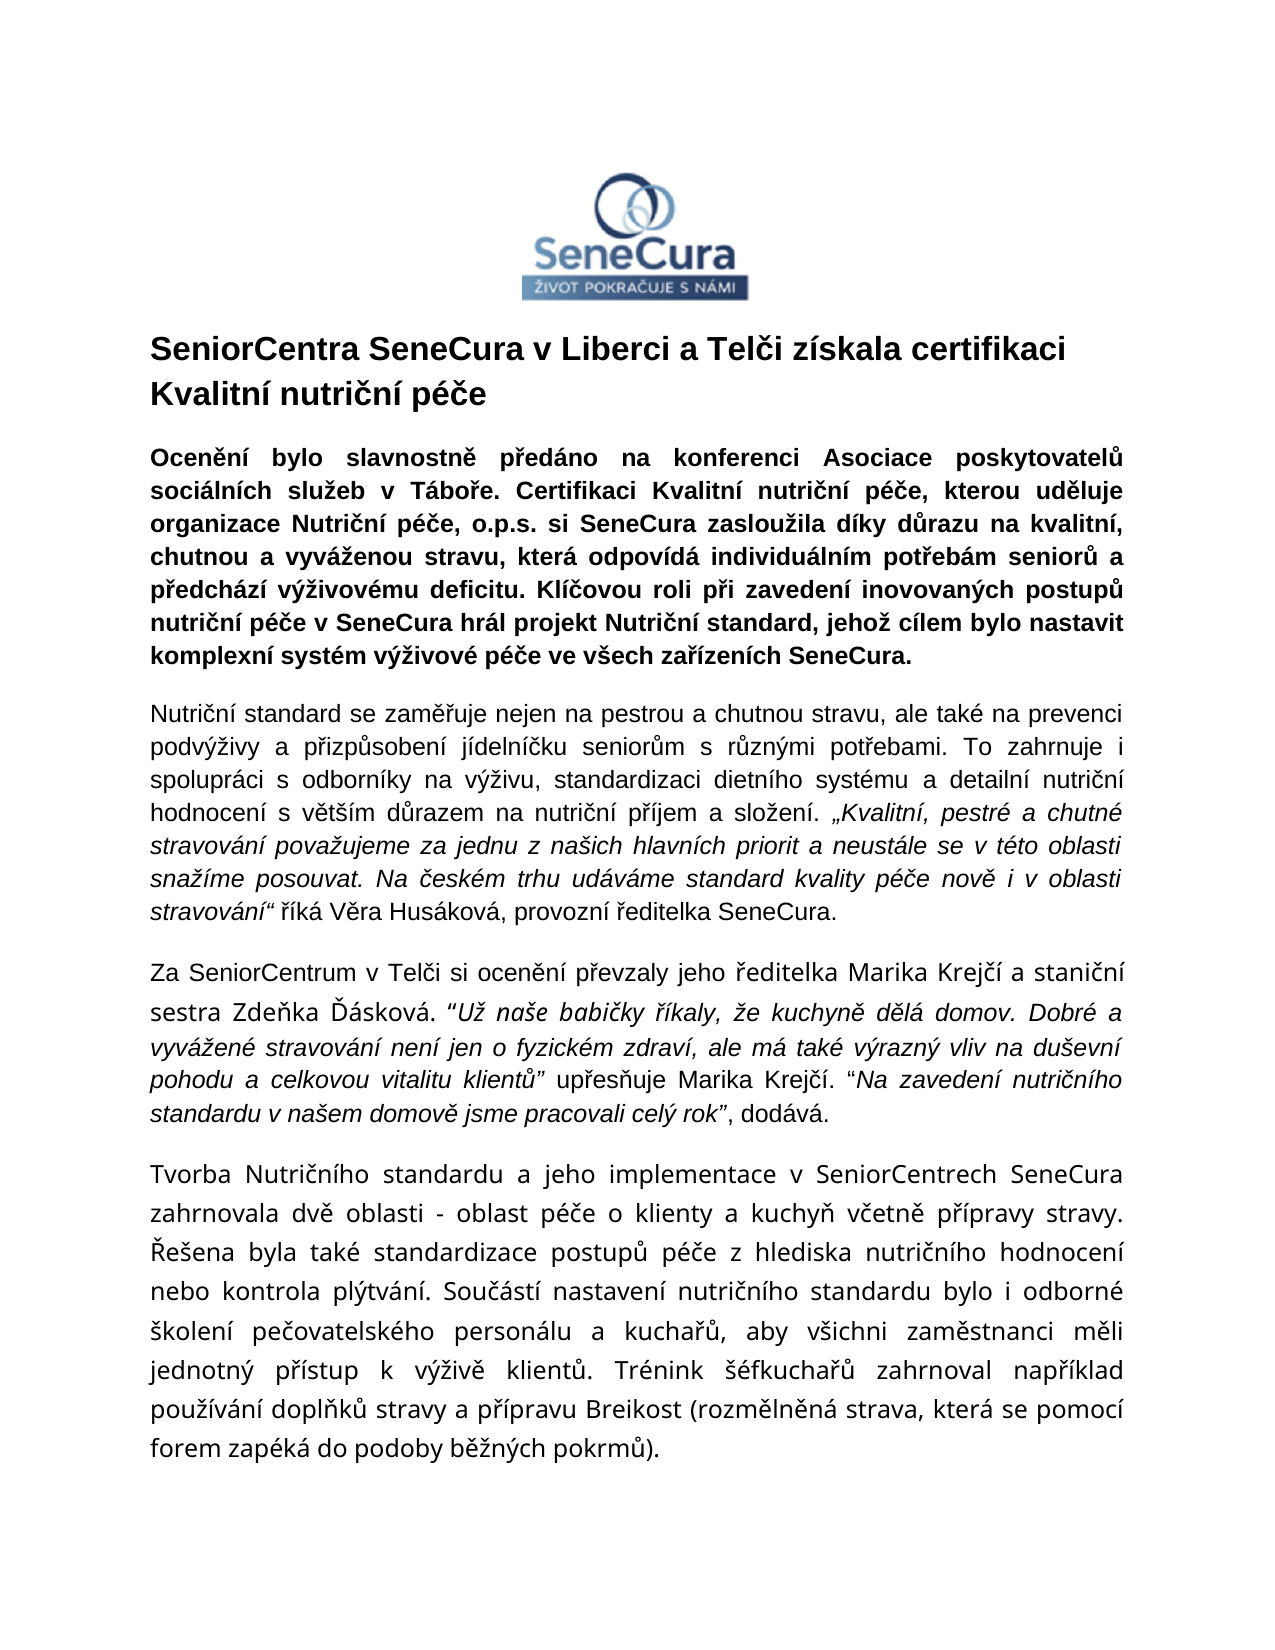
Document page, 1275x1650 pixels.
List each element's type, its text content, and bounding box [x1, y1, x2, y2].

text Za SeniorCentrum v Telči si ocenění převzaly jeho ředitelka Marika Krejčí a staniční sestra Zdeňka Ďásková. “Už naše babičky říkaly, že kuchyně dělá domov. Dobré a vyvážené stravování není jen o fyzickém zdraví, ale má také výrazný vliv na duševní pohodu a celkovou vitalitu klientů” upřesňuje Marika Krejčí. “Na zavedení nutričního standardu v našem domově jsme pracovali celý rok”, dodává. [150, 955, 1125, 1127]
text Ocenění bylo slavnostně předáno na konferenci Asociace poskytovatelů sociálních služeb v Táboře. Certifikaci Kvalitní nutriční péče, kterou uděluje organizace Nutriční péče, o.p.s. si SeneCura zasloužila díky důrazu na kvalitní, chutnou a vyváženou stravu, která odpovídá individuálním potřebám seniorů a předchází výživovému deficitu. Klíčovou roli při zavedení inovovaných postupů nutriční péče v SeneCura hrál projekt Nutriční standard, jehož cílem bylo nastavit komplexní systém výživové péče ve všech zařízeních SeneCura. [150, 443, 1125, 669]
text SeniorCentra SeneCura v Liberci a Telči získala certifikaci Kvalitní nutriční péče [150, 329, 1125, 412]
text Tvorba Nutričního standardu a jeho implementace v SeniorCentrech SeneCura zahrnovala dvě oblasti - oblast péče o klienty a kuchyň včetně přípravy stravy. Řešena byla také standardizace postupů péče z hlediska nutričního hodnocení nebo kontrola plýtvání. Součástí nastavení nutričního standardu bylo i odborné školení pečovatelského personálu a kuchařů, aby všichni zaměstnanci měli jednotný přístup k výživě klientů. Trénink šéfkuchařů zahrnoval například používání doplňků stravy a přípravu Breikost (rozmělněná strava, která se pomocí forem zapéká do podoby běžných pokrmů). [150, 1157, 1125, 1465]
text Nutriční standard se zaměřuje nejen na pestrou a chutnou stravu, ale také na prevenci podvýživy a přizpůsobení jídelníčku seniorům s různými potřebami. To zahrnuje i spolupráci s odborníky na výživu, standardizaci dietního systému a detailní nutriční hodnocení s větším důrazem na nutriční příjem a složení. „Kvalitní, pestré a chutné stravování považujeme za jednu z našich hlavních priorit a neustále se v této oblasti snažíme posouvat. Na českém trhu udáváme standard kvality péče nově i v oblasti stravování“ říká Věra Husáková, provozní ředitelka SeneCura. [150, 699, 1125, 926]
